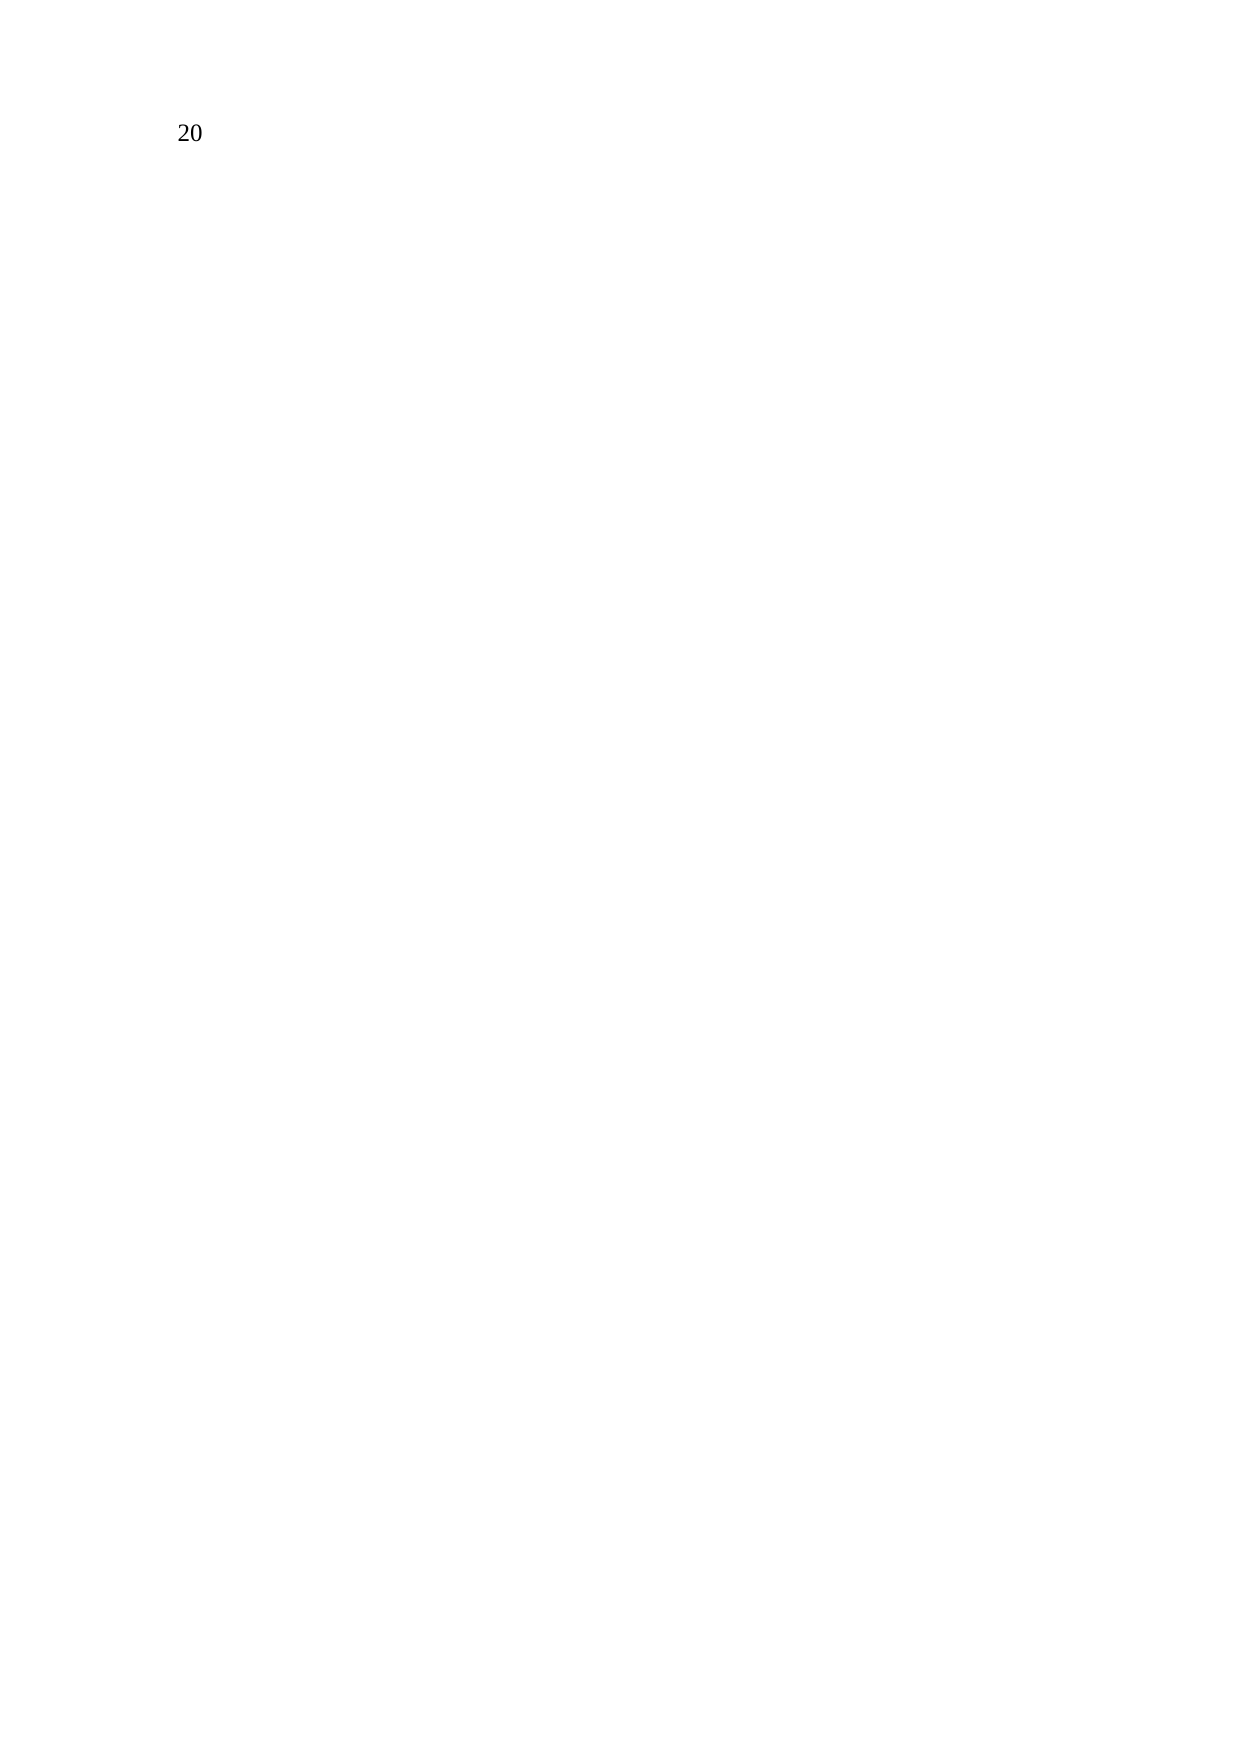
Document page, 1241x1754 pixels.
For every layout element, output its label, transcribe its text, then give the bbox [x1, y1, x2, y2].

text 20 [177, 118, 1152, 147]
